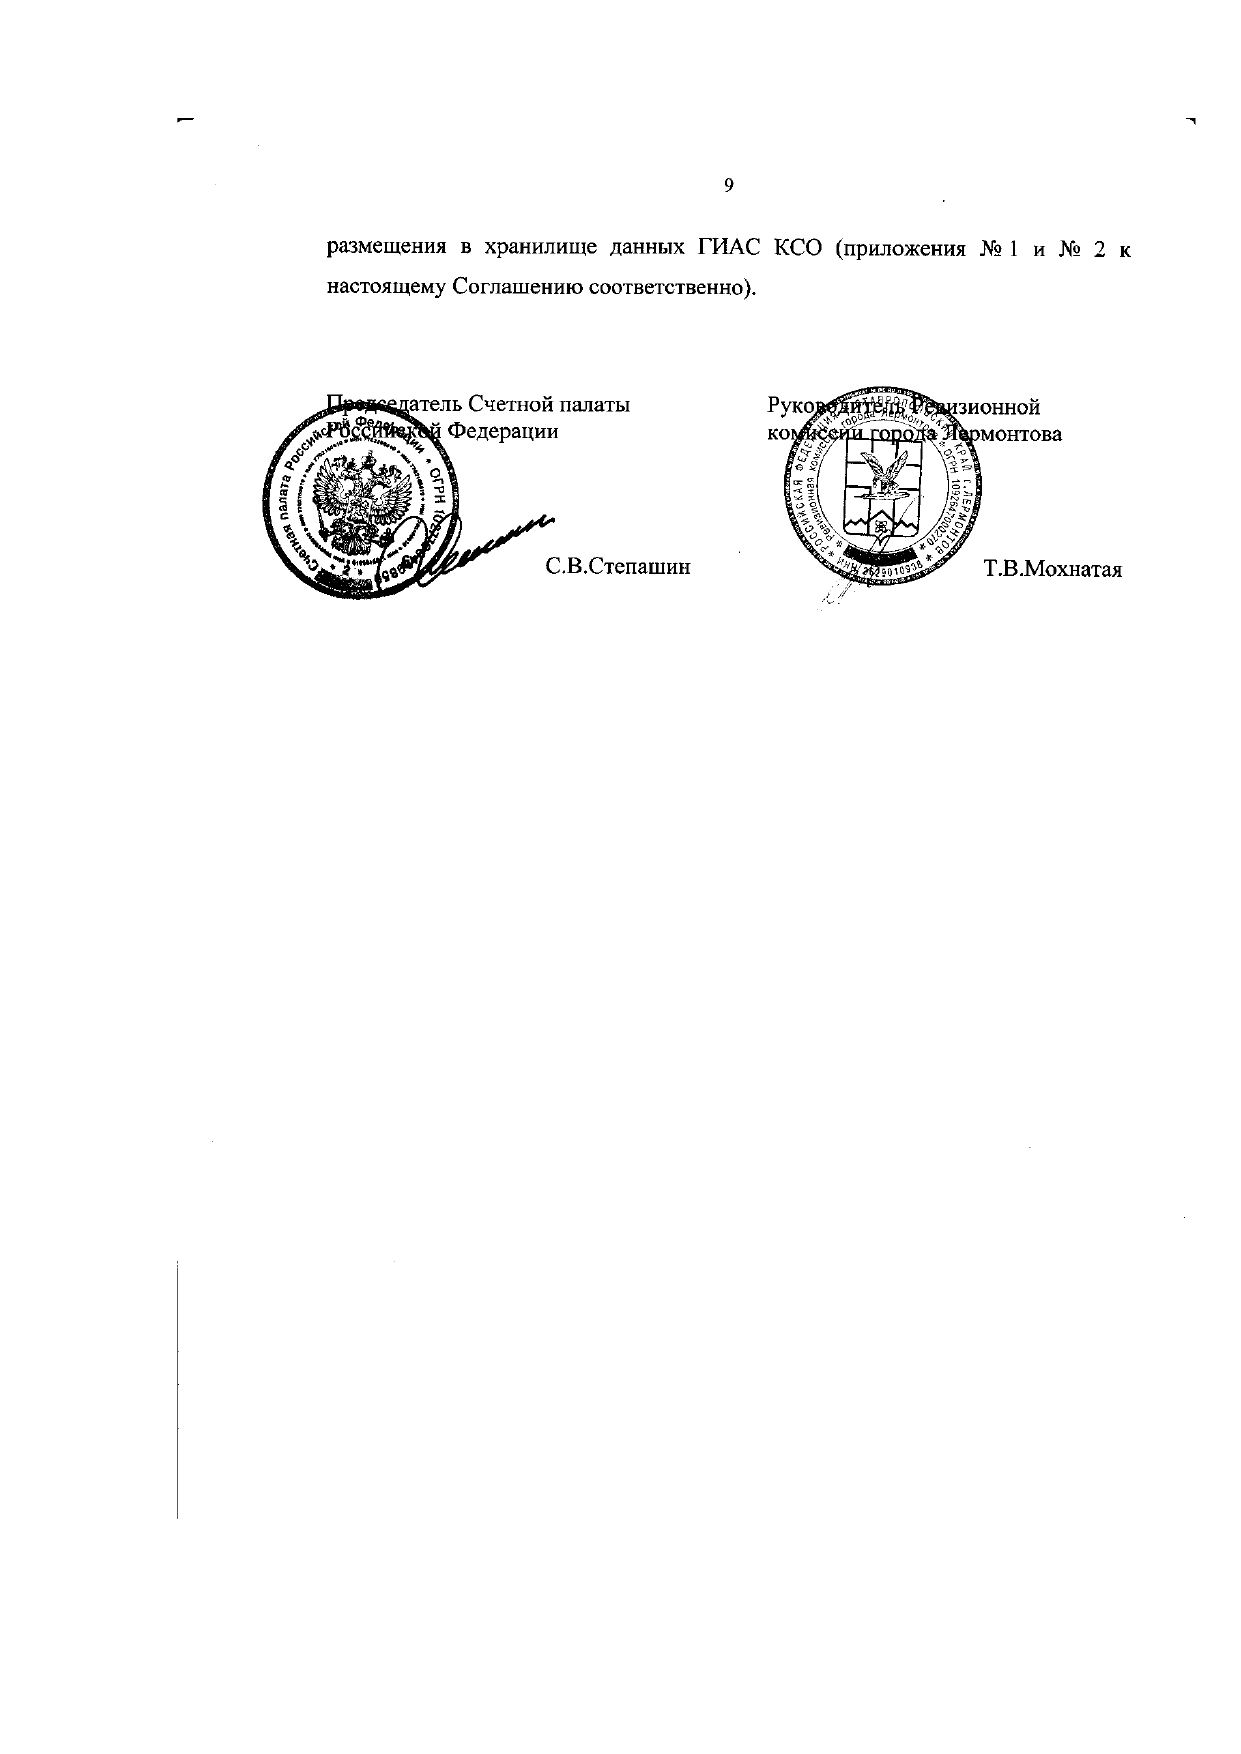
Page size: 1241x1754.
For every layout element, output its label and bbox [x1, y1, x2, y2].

picture [177, 118, 1198, 1519]
